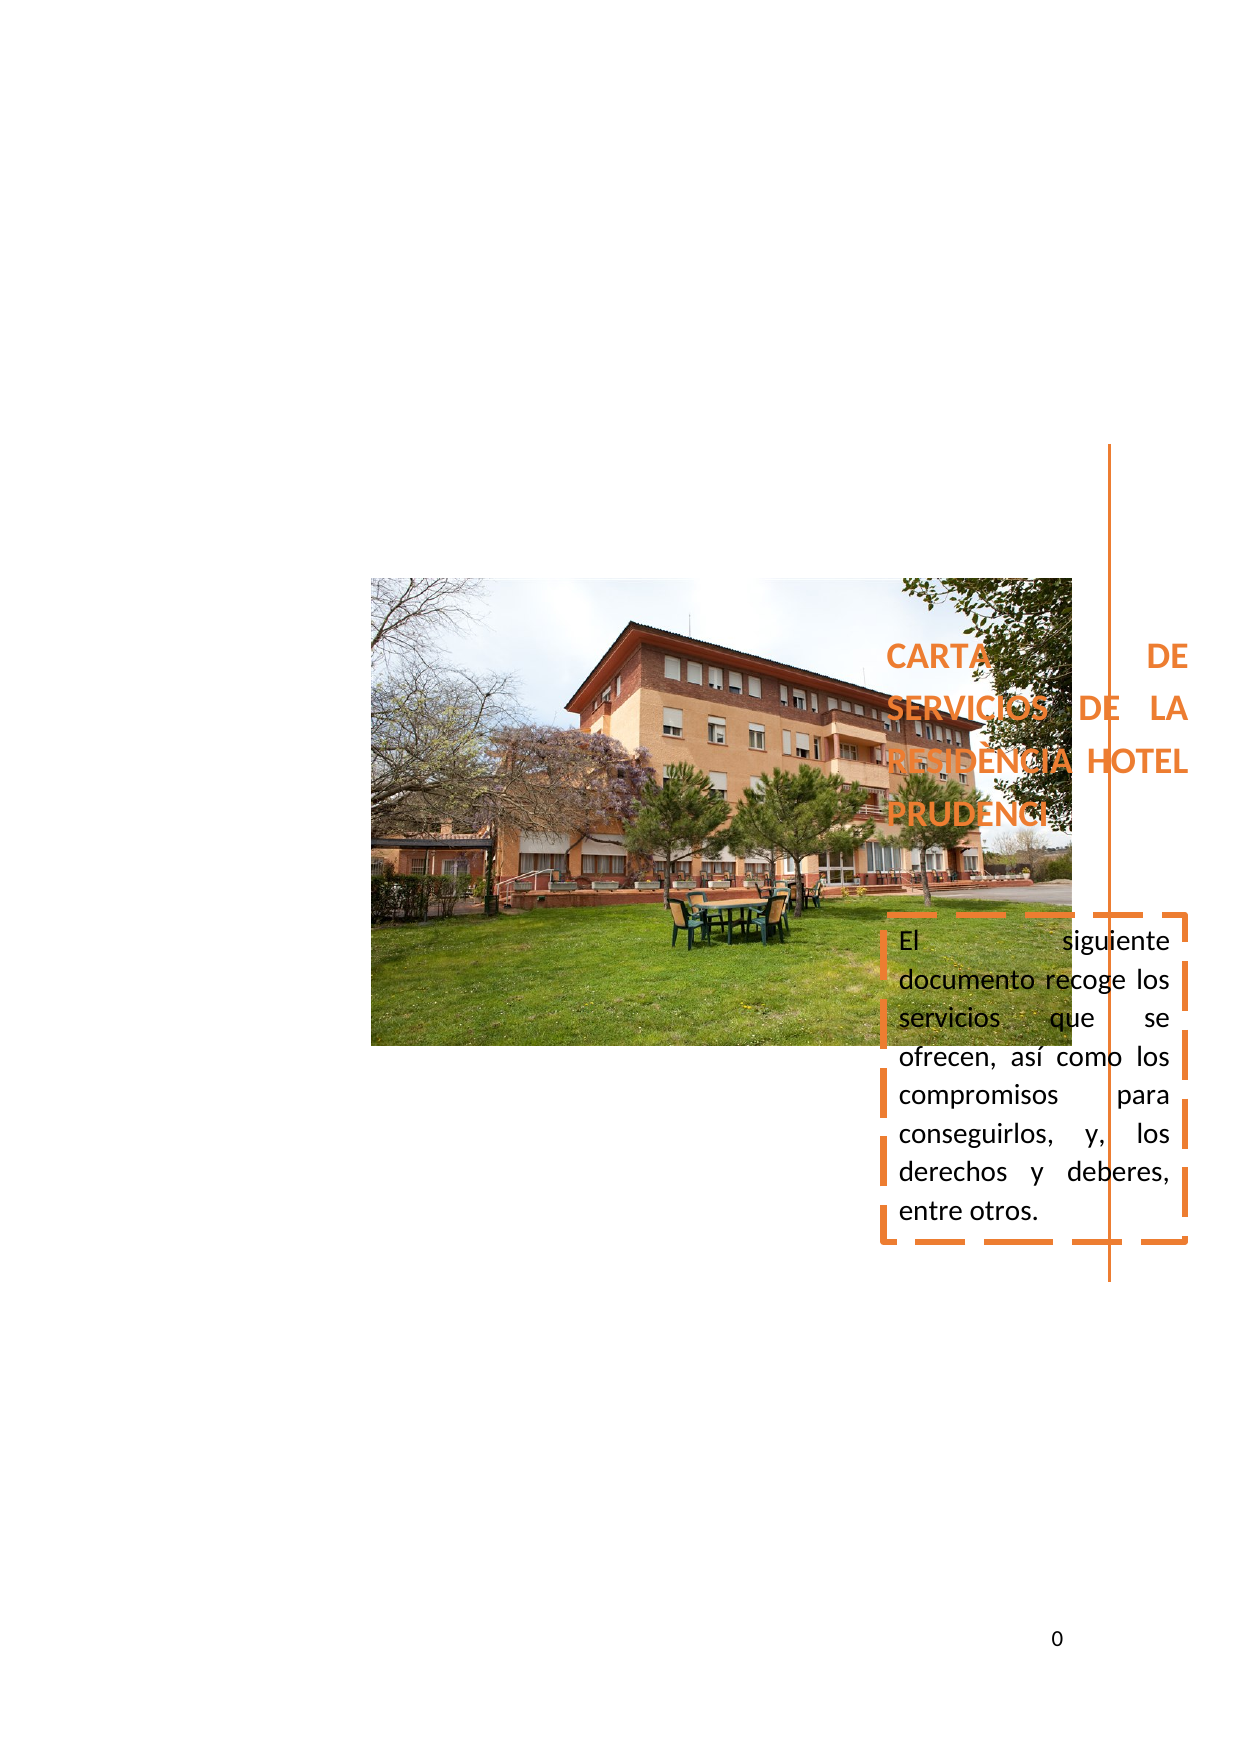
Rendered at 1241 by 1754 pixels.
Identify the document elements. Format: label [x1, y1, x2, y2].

picture [1058, 754, 1065, 764]
picture [371, 578, 1072, 1046]
